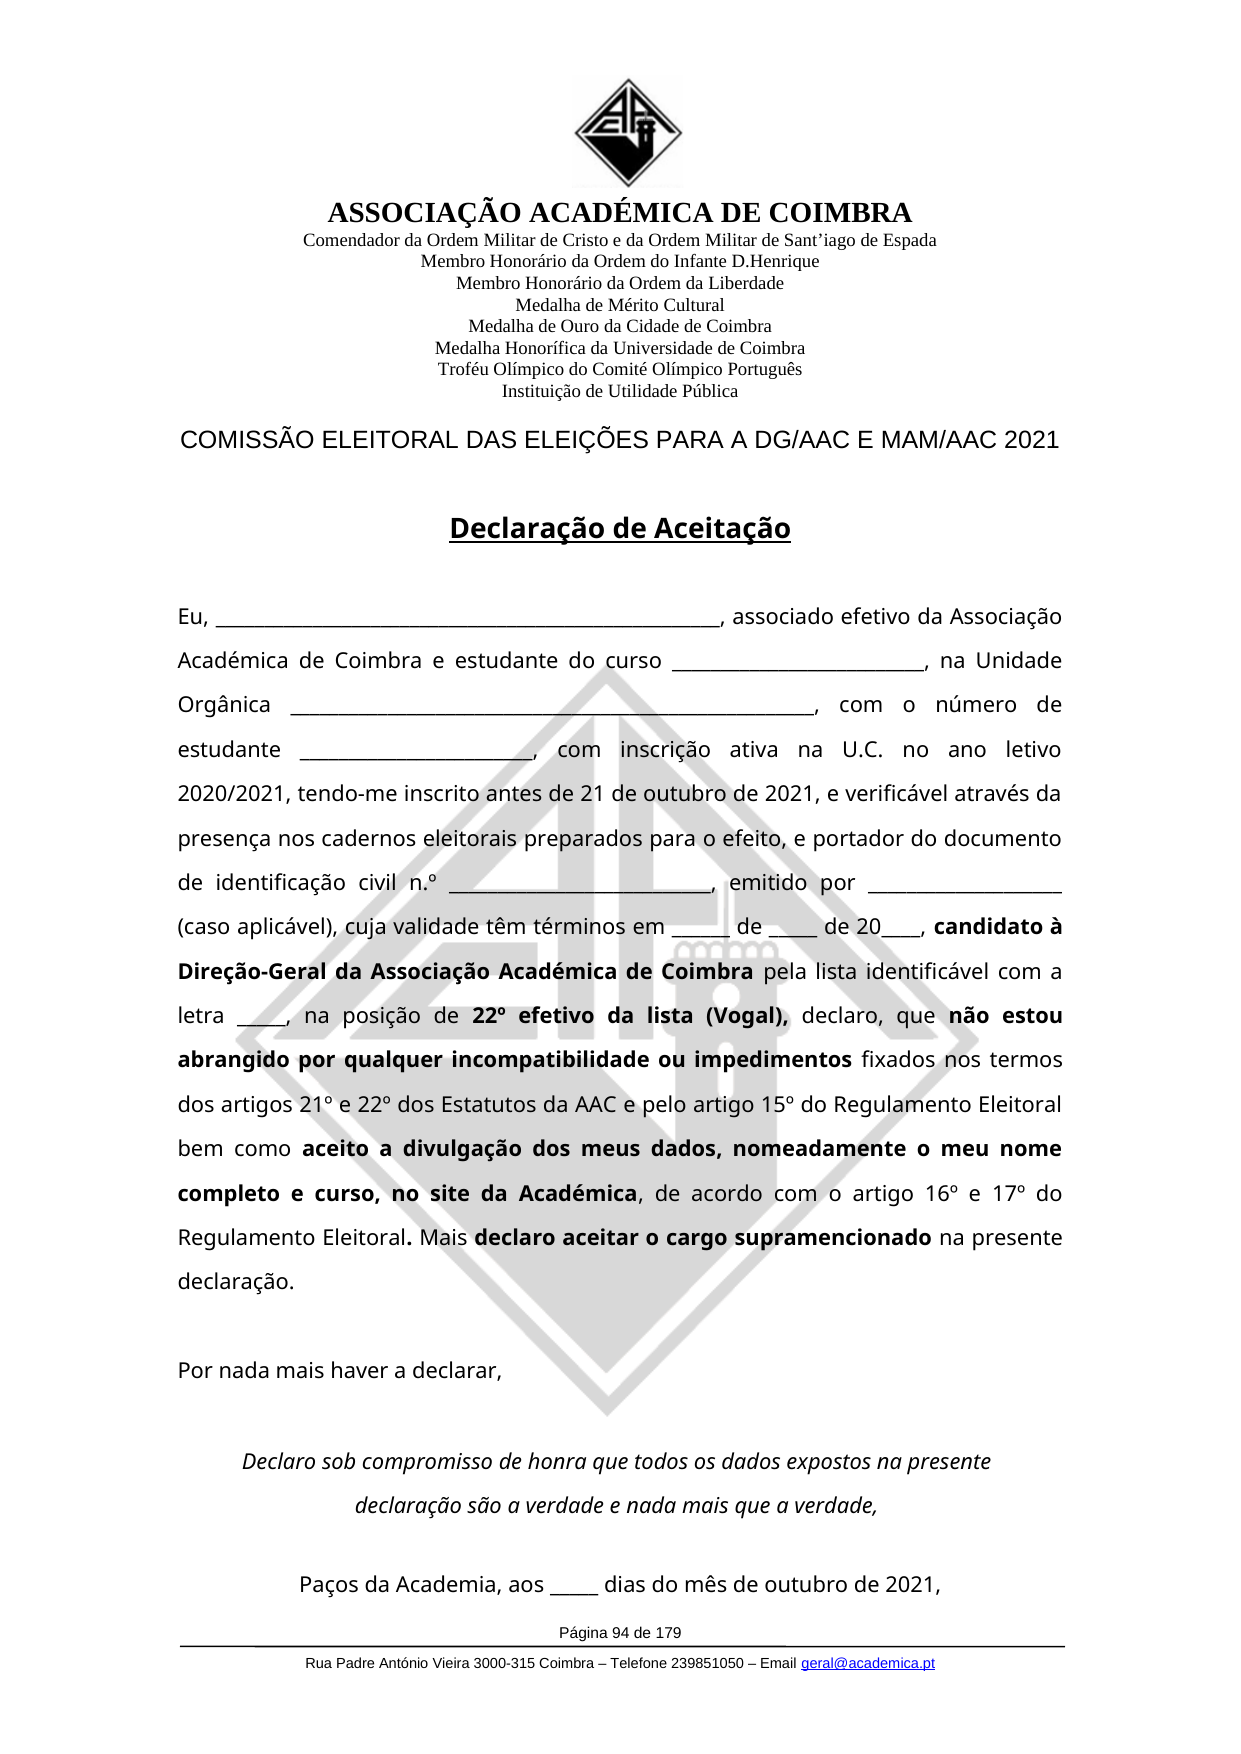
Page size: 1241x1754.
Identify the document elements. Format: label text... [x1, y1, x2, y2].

text Por nada mais haver a declarar, [177, 1355, 1063, 1385]
picture [572, 75, 684, 188]
text Declaro sob compromisso de honra que todos os dados expostos na presente [185, 1446, 1051, 1476]
text declaração são a verdade e nada mais que a verdade, [185, 1490, 1051, 1520]
text Paços da Academia, aos _____ dias do mês de outubro de 2021, [177, 1568, 1063, 1598]
text Declaração de Aceitação [177, 508, 1063, 547]
text Eu, ____________________________________________________, associado efetivo da Associação Académica de Coimbra e estudante do curso __________________________, na Unidade Orgânica ______________________________________________________, com o número de estudante ________________________, com inscrição ativa na U.C. no ano letivo 2020/2021, tendo-me inscrito antes de 21 de outubro de 2021, e verificável através da presença nos cadernos eleitorais preparados para o efeito, e portador do documento de identificação civil n.º ___________________________, emitido por ____________________ (caso aplicável), cuja validade têm términos em ______ de _____ de 20____, candidato à Direção-Geral da Associação Académica de Coimbra pela lista identificável com a letra _____, na posição de 22º efetivo da lista (Vogal), declaro, que não estou abrangido por qualquer incompatibilidade ou impedimentos fixados nos termos dos artigos 21º e 22º dos Estatutos da AAC e pelo artigo 15º do Regulamento Eleitoral bem como aceito a divulgação dos meus dados, nomeadamente o meu nome completo e curso, no site da Académica, de acordo com o artigo 16º e 17º do Regulamento Eleitoral. Mais declaro aceitar o cargo supramencionado na presente declaração. [177, 601, 1063, 1296]
